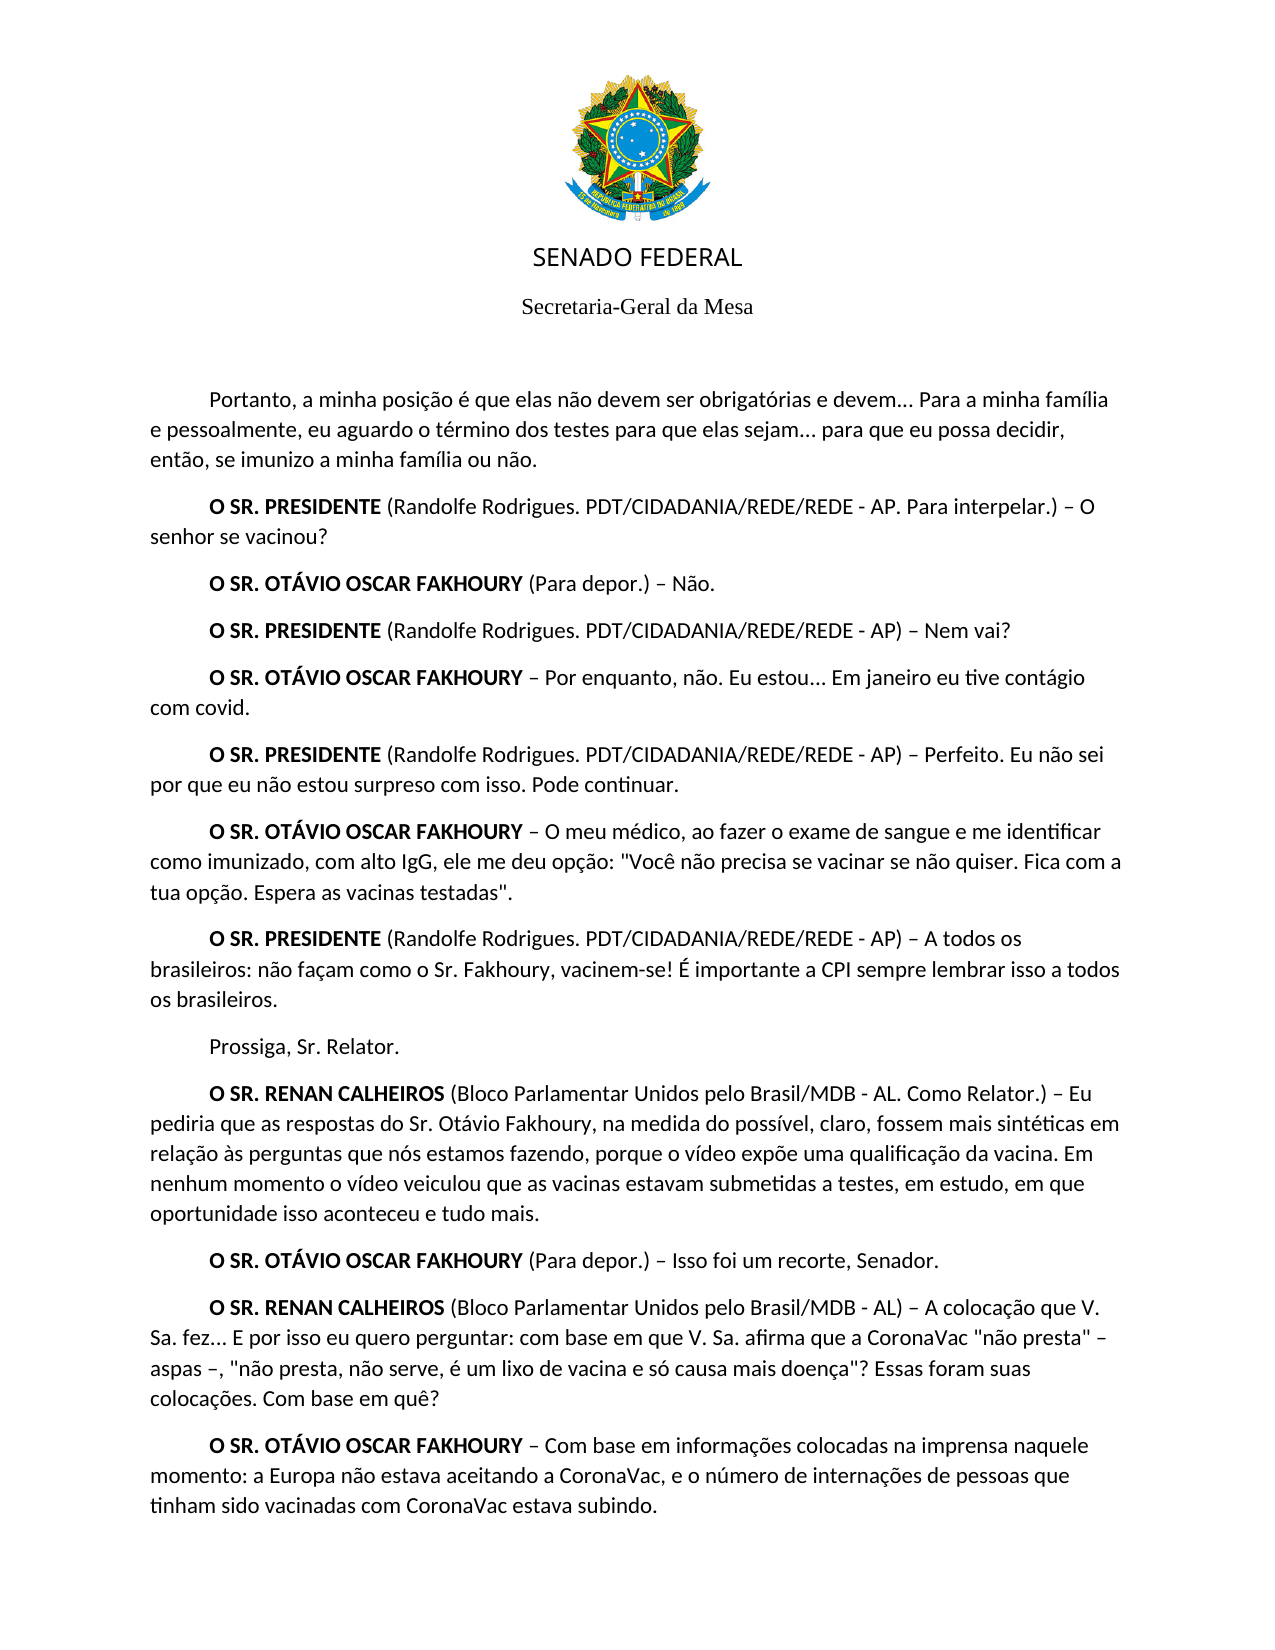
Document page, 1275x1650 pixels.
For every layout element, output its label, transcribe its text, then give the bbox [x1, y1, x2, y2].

text Portanto, a minha posição é que elas não devem ser obrigatórias e devem... Para a minha família e pessoalmente, eu aguardo o término dos testes para que elas sejam... para que eu possa decidir, então, se imunizo a minha família ou não. [150, 385, 1125, 473]
text O SR. OTÁVIO OSCAR FAKHOURY (Para depor.) – Não. [150, 569, 1125, 597]
picture [564, 75, 711, 221]
text O SR. OTÁVIO OSCAR FAKHOURY – O meu médico, ao fazer o exame de sangue e me identificar como imunizado, com alto IgG, ele me deu opção: "Você não precisa se vacinar se não quiser. Fica com a tua opção. Espera as vacinas testadas". [150, 817, 1125, 906]
text O SR. PRESIDENTE (Randolfe Rodrigues. PDT/CIDADANIA/REDE/REDE - AP) – Nem vai? [150, 616, 1125, 644]
text O SR. PRESIDENTE (Randolfe Rodrigues. PDT/CIDADANIA/REDE/REDE - AP. Para interpelar.) – O senhor se vacinou? [150, 492, 1125, 551]
text O SR. RENAN CALHEIROS (Bloco Parlamentar Unidos pelo Brasil/MDB - AL. Como Relator.) – Eu pediria que as respostas do Sr. Otávio Fakhoury, na medida do possível, claro, fossem mais sintéticas em relação às perguntas que nós estamos fazendo, porque o vídeo expõe uma qualificação da vacina. Em nenhum momento o vídeo veiculou que as vacinas estavam submetidas a testes, em estudo, em que oportunidade isso aconteceu e tudo mais. [150, 1079, 1125, 1228]
text O SR. PRESIDENTE (Randolfe Rodrigues. PDT/CIDADANIA/REDE/REDE - AP) – A todos os brasileiros: não façam como o Sr. Fakhoury, vacinem-se! É importante a CPI sempre lembrar isso a todos os brasileiros. [150, 924, 1125, 1013]
text O SR. OTÁVIO OSCAR FAKHOURY (Para depor.) – Isso foi um recorte, Senador. [150, 1246, 1125, 1274]
text O SR. RENAN CALHEIROS (Bloco Parlamentar Unidos pelo Brasil/MDB - AL) – A colocação que V. Sa. fez... E por isso eu quero perguntar: com base em que V. Sa. afirma que a CoronaVac "não presta" – aspas –, "não presta, não serve, é um lixo de vacina e só causa mais doença"? Essas foram suas colocações. Com base em quê? [150, 1293, 1125, 1412]
text Prossiga, Sr. Relator. [150, 1032, 1125, 1060]
text O SR. PRESIDENTE (Randolfe Rodrigues. PDT/CIDADANIA/REDE/REDE - AP) – Perfeito. Eu não sei por que eu não estou surpreso com isso. Pode continuar. [150, 740, 1125, 798]
text O SR. OTÁVIO OSCAR FAKHOURY – Com base em informações colocadas na imprensa naquele momento: a Europa não estava aceitando a CoronaVac, e o número de internações de pessoas que tinham sido vacinadas com CoronaVac estava subindo. [150, 1431, 1125, 1519]
text O SR. OTÁVIO OSCAR FAKHOURY – Por enquanto, não. Eu estou... Em janeiro eu tive contágio com covid. [150, 663, 1125, 721]
